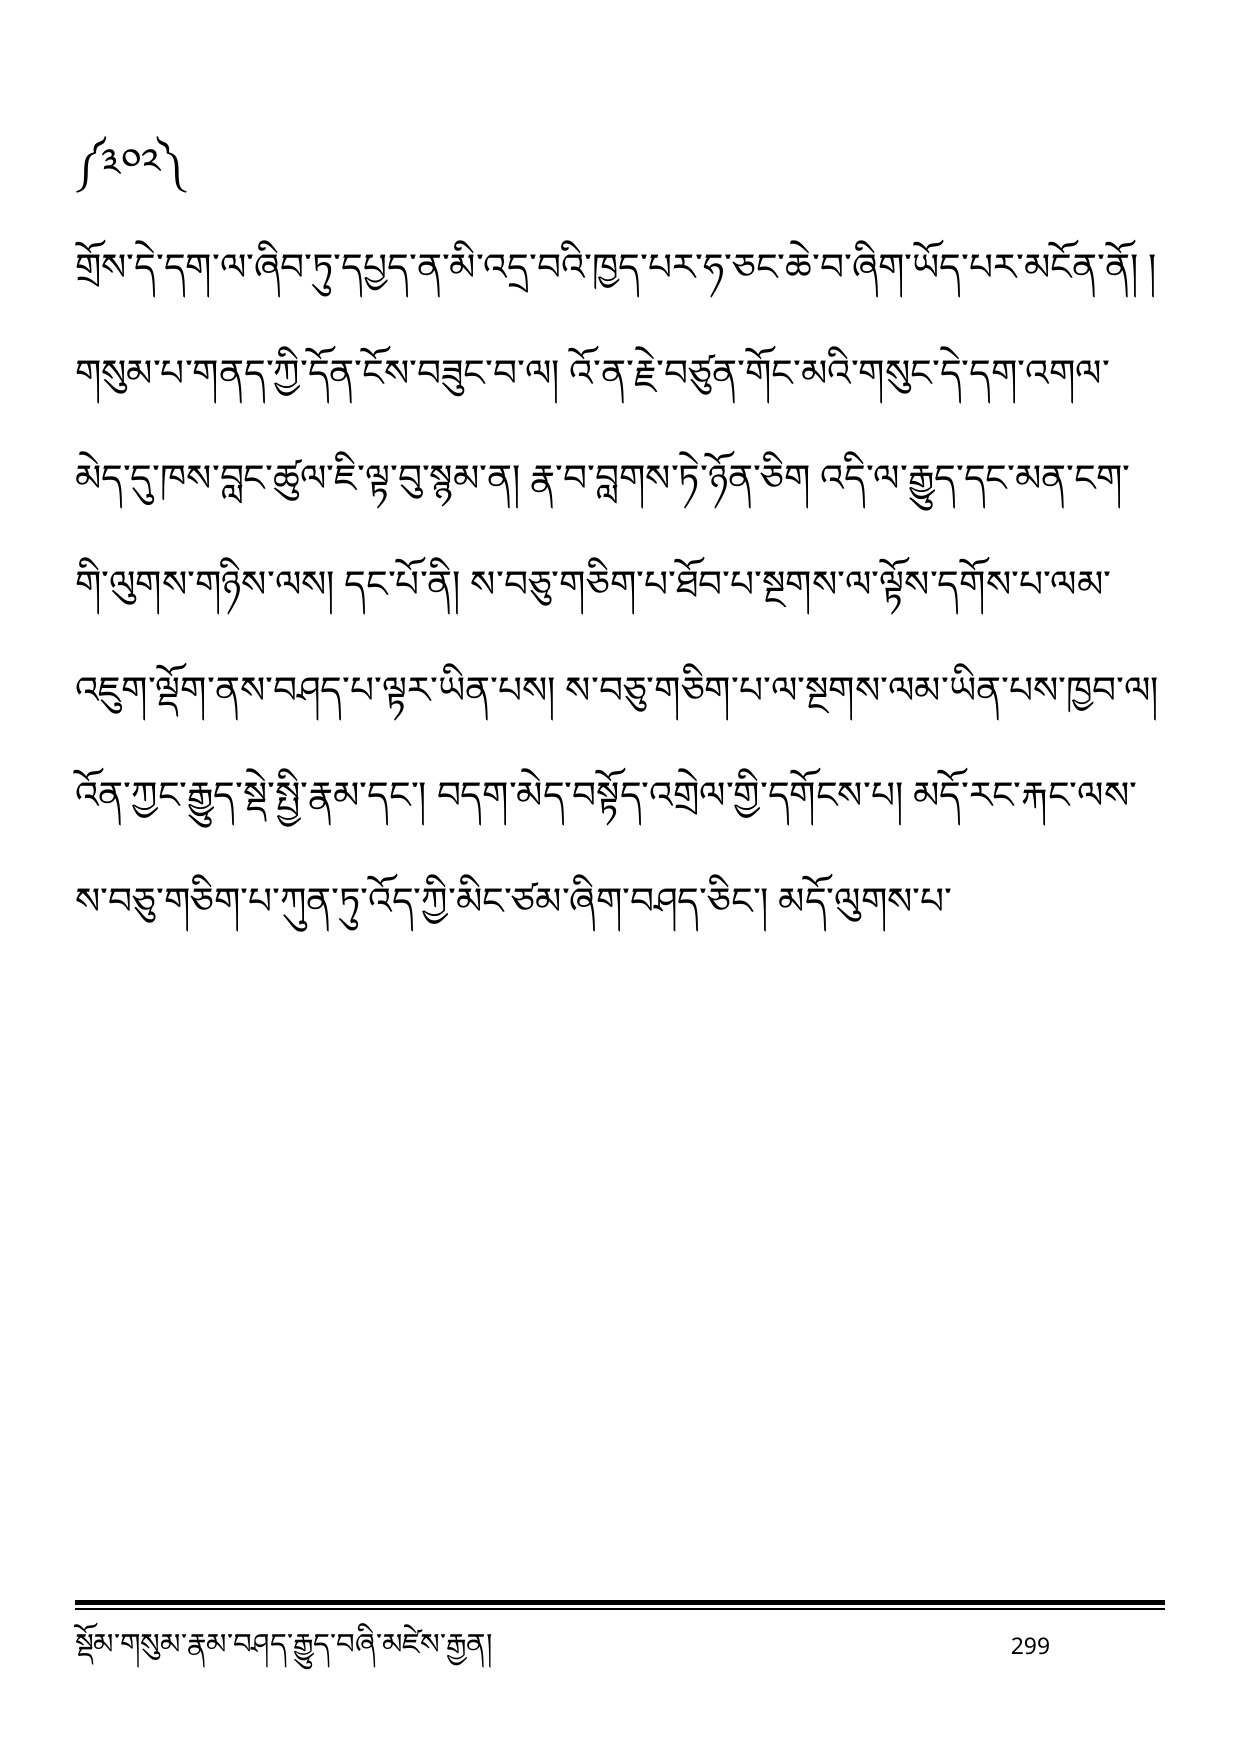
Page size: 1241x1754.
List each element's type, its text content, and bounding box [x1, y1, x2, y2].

text ༼༣༠༢༽ [75, 120, 1165, 226]
text གྲོས་དེ་དག་ལ་ཞིབ་ཏུ་དཔྱད་ན་མི་འདྲ་བའི་ཁྱད་པར་ཧ་ཅང་ཆེ་བ་ཞིག་ཡོད་པར་མངོན་ནོ། །གསུམ་པ་གནད་ཀྱི་དོན་ངོས་བཟུང་བ་ལ། འོ་ན་རྗེ་བཙུན་གོང་མའི་གསུང་དེ་དག་འགལ་མེད་དུ་ཁས་བླང་ཚུལ་ཇི་ལྟ་བུ་སྙམ་ན། རྣ་བ་བླགས་ཏེ་ཉོན་ཅིག འདི་ལ་རྒྱུད་དང་མན་ངག་གི་ལུགས་གཉིས་ལས། དང་པོ་ནི། ས་བཅུ་གཅིག་པ་ཐོབ་པ་སྔགས་ལ་ལྟོས་དགོས་པ་ལམ་འཇུག་ལྡོག་ནས་བཤད་པ་ལྟར་ཡིན་པས། ས་བཅུ་གཅིག་པ་ལ་སྔགས་ལམ་ཡིན་པས་ཁྱབ་ལ། འོན་ཀྱང་རྒྱུད་སྡེ་སྤྱི་རྣམ་དང་། བདག་མེད་བསྟོད་འགྲེལ་གྱི་དགོངས་པ། མདོ་རང་རྐང་ལས་ས་བཅུ་གཅིག་པ་ཀུན་ཏུ་འོད་ཀྱི་མིང་ཙམ་ཞིག་བཤད་ཅིང་། མདོ་ལུགས་པ་ [75, 226, 1165, 965]
